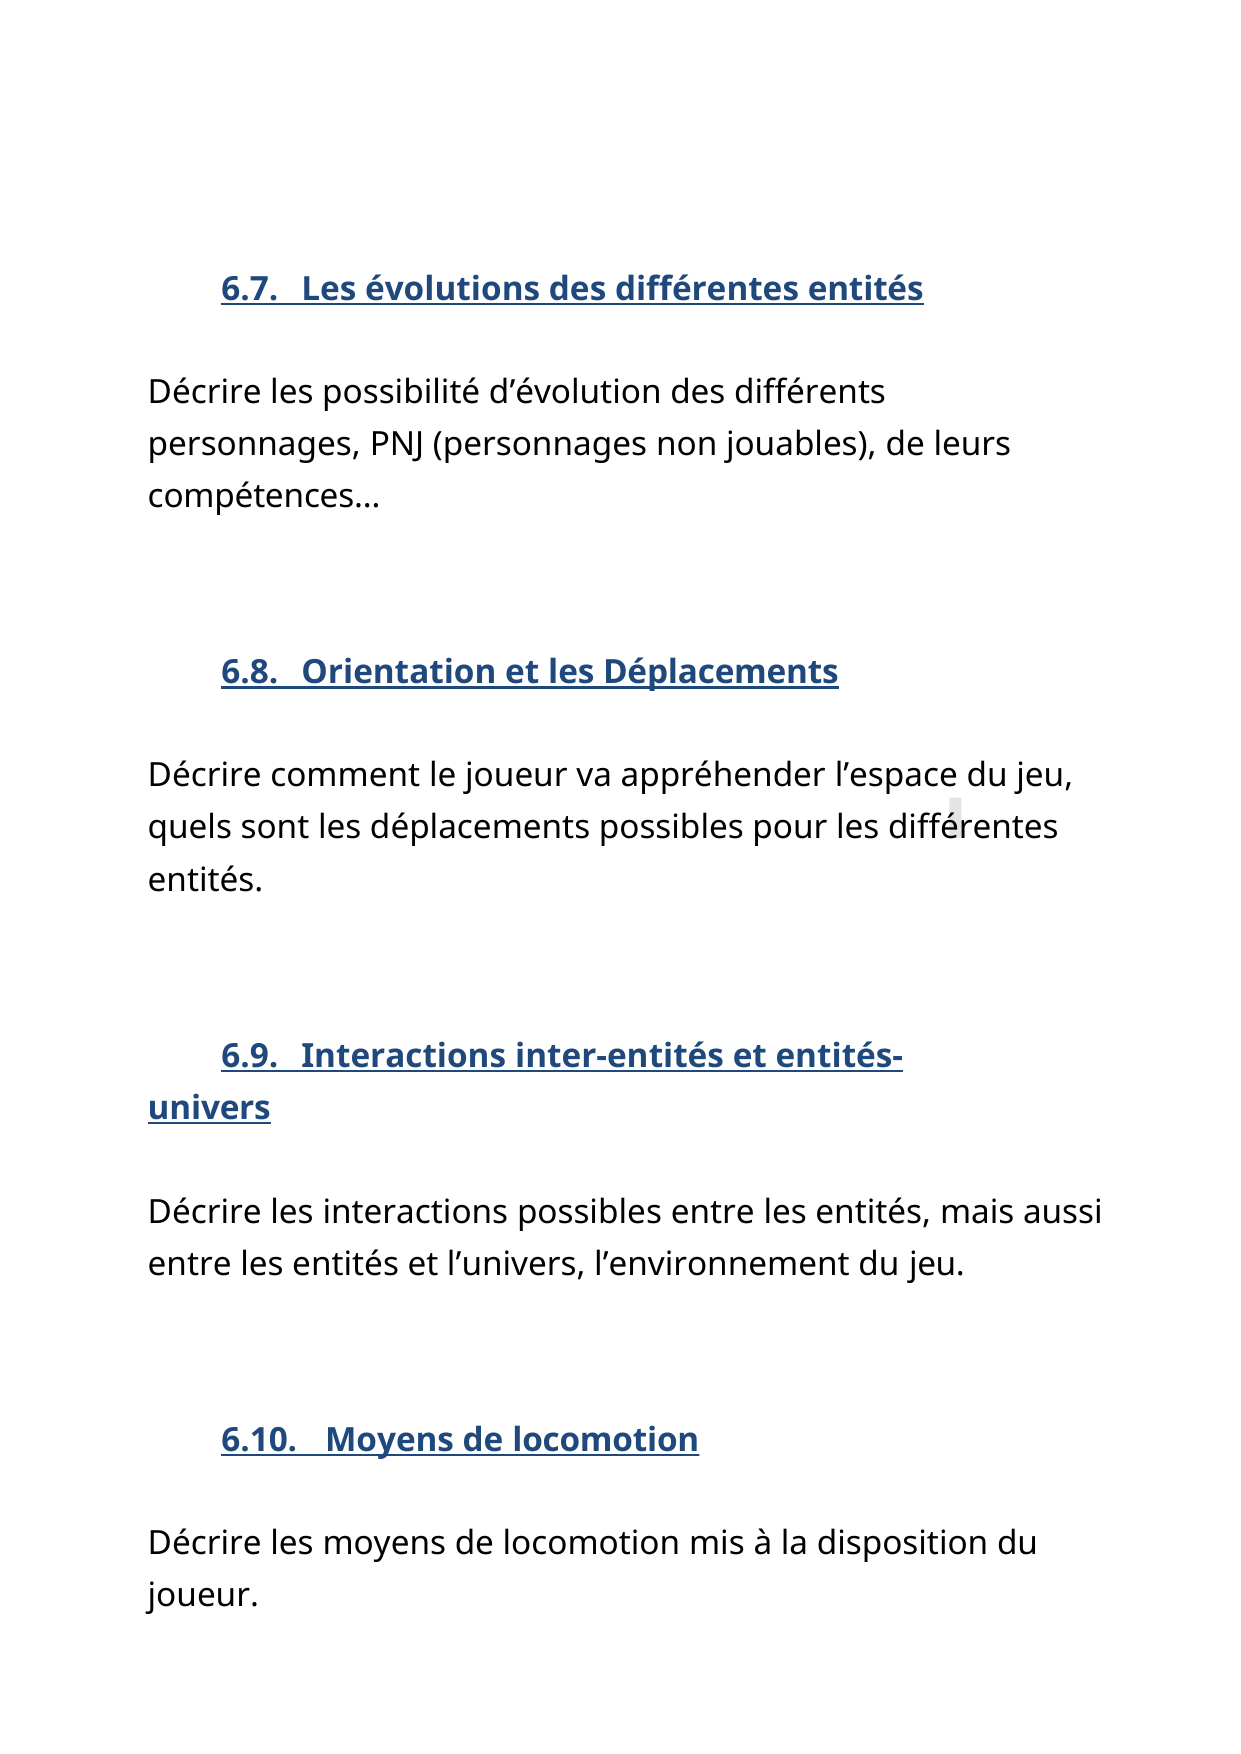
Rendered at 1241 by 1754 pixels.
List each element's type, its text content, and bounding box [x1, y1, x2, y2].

subtitle Interactions inter-entités et entités- univers [147, 1031, 987, 1129]
text Décrire comment le joueur va appréhender l’espace du jeu, quels sont les déplacements possibles pour les différentes entités. [147, 751, 1074, 901]
subtitle Moyens de locomotion [221, 1416, 1103, 1461]
text Décrire les moyens de locomotion mis à la disposition du joueur. [147, 1519, 1074, 1616]
text Décrire les possibilité d’évolution des différents personnages, PNJ (personnages non jouables), de leurs compétences… [147, 367, 1103, 517]
subtitle Les évolutions des différentes entités [221, 265, 1103, 310]
subtitle Orientation et les Déplacements [221, 648, 1103, 694]
text Décrire les interactions possibles entre les entités, mais aussi entre les entités et l’univers, l’environnement du jeu. [147, 1188, 1103, 1285]
